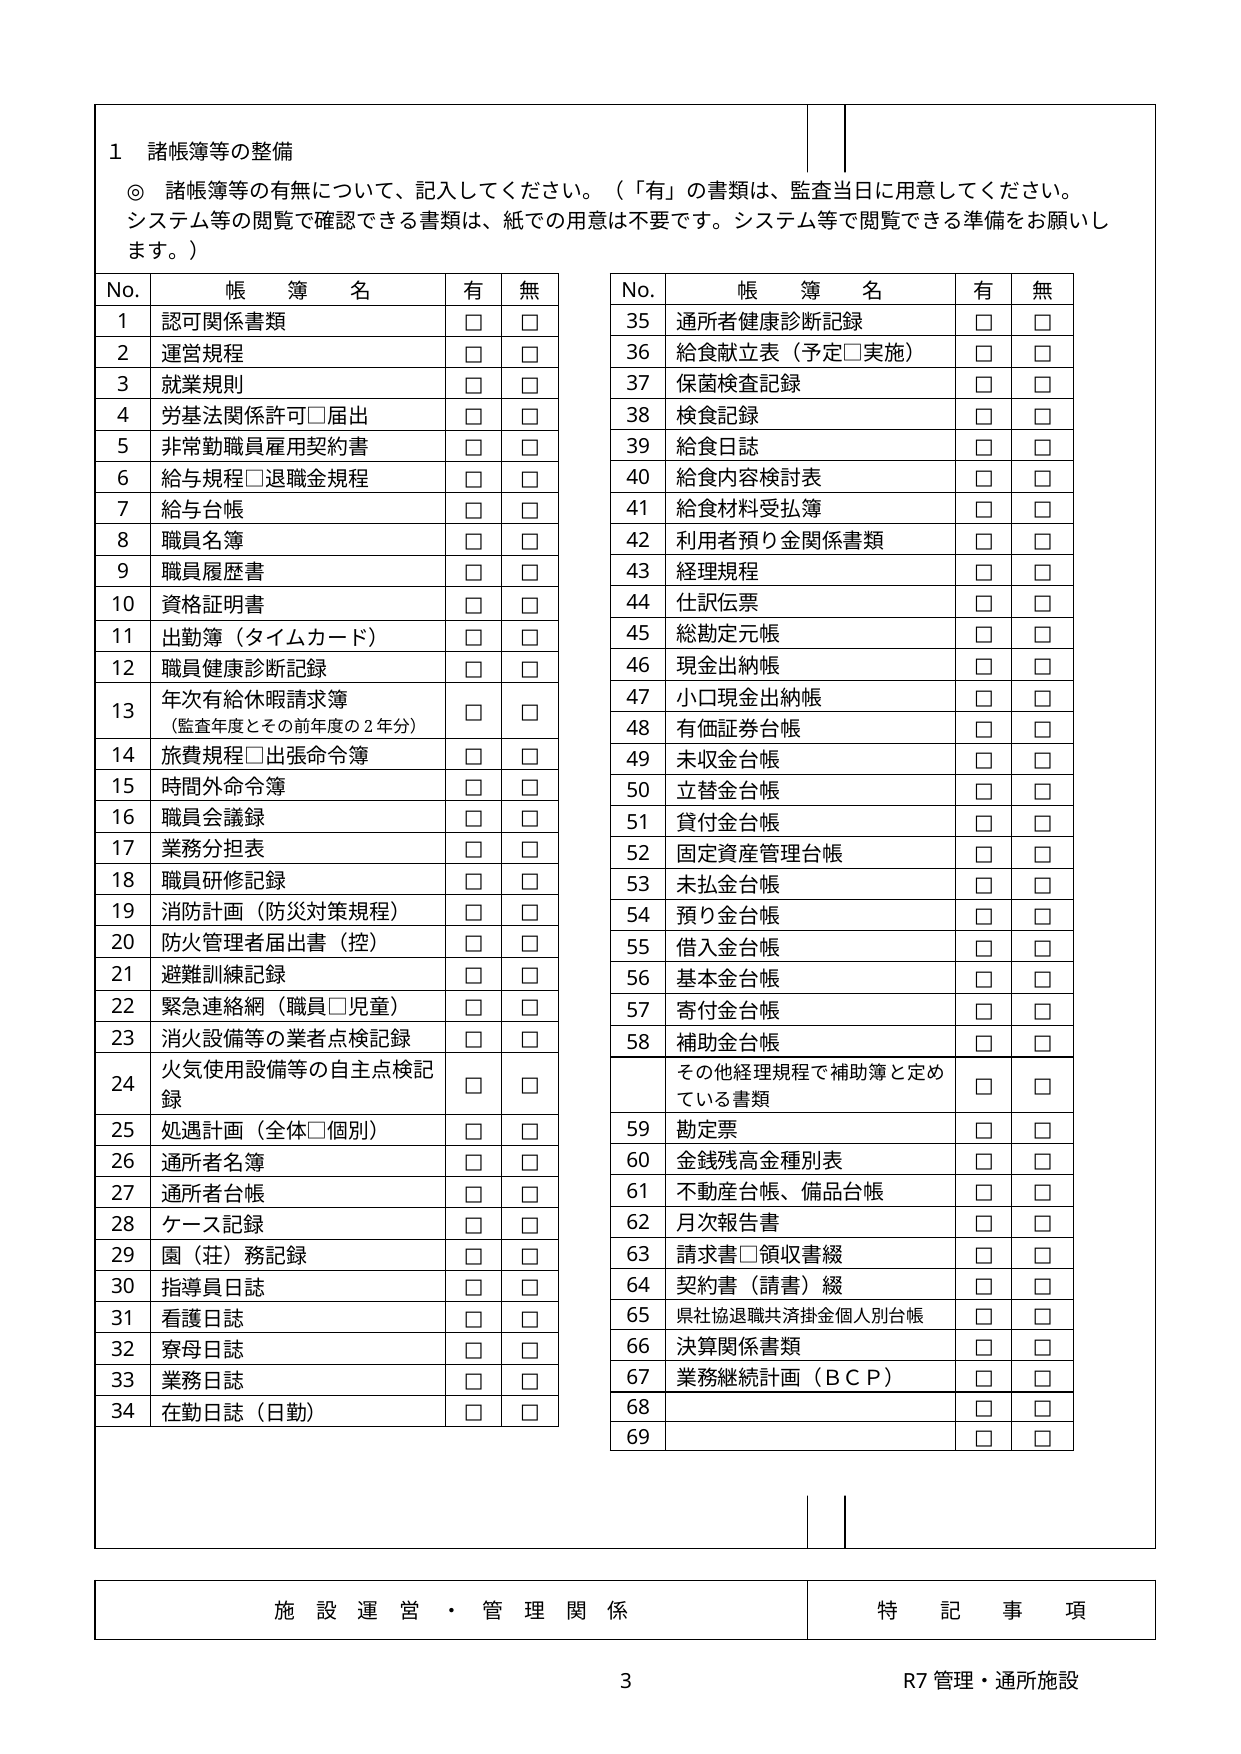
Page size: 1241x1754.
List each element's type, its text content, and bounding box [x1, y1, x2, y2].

table_cell [808, 105, 844, 172]
table_header 特 記 事 項 [808, 1581, 1155, 1639]
table_cell [808, 1496, 844, 1548]
table_cell １ 諸帳簿等の整備 [96, 274, 150, 305]
table_cell [846, 105, 1155, 1548]
table_header 施 設 運 営 ・ 管 理 関 係 [96, 1581, 807, 1639]
table_cell １ 諸帳簿等の整備 [96, 105, 807, 273]
table_cell １ 諸帳簿等の整備 [96, 275, 807, 1548]
